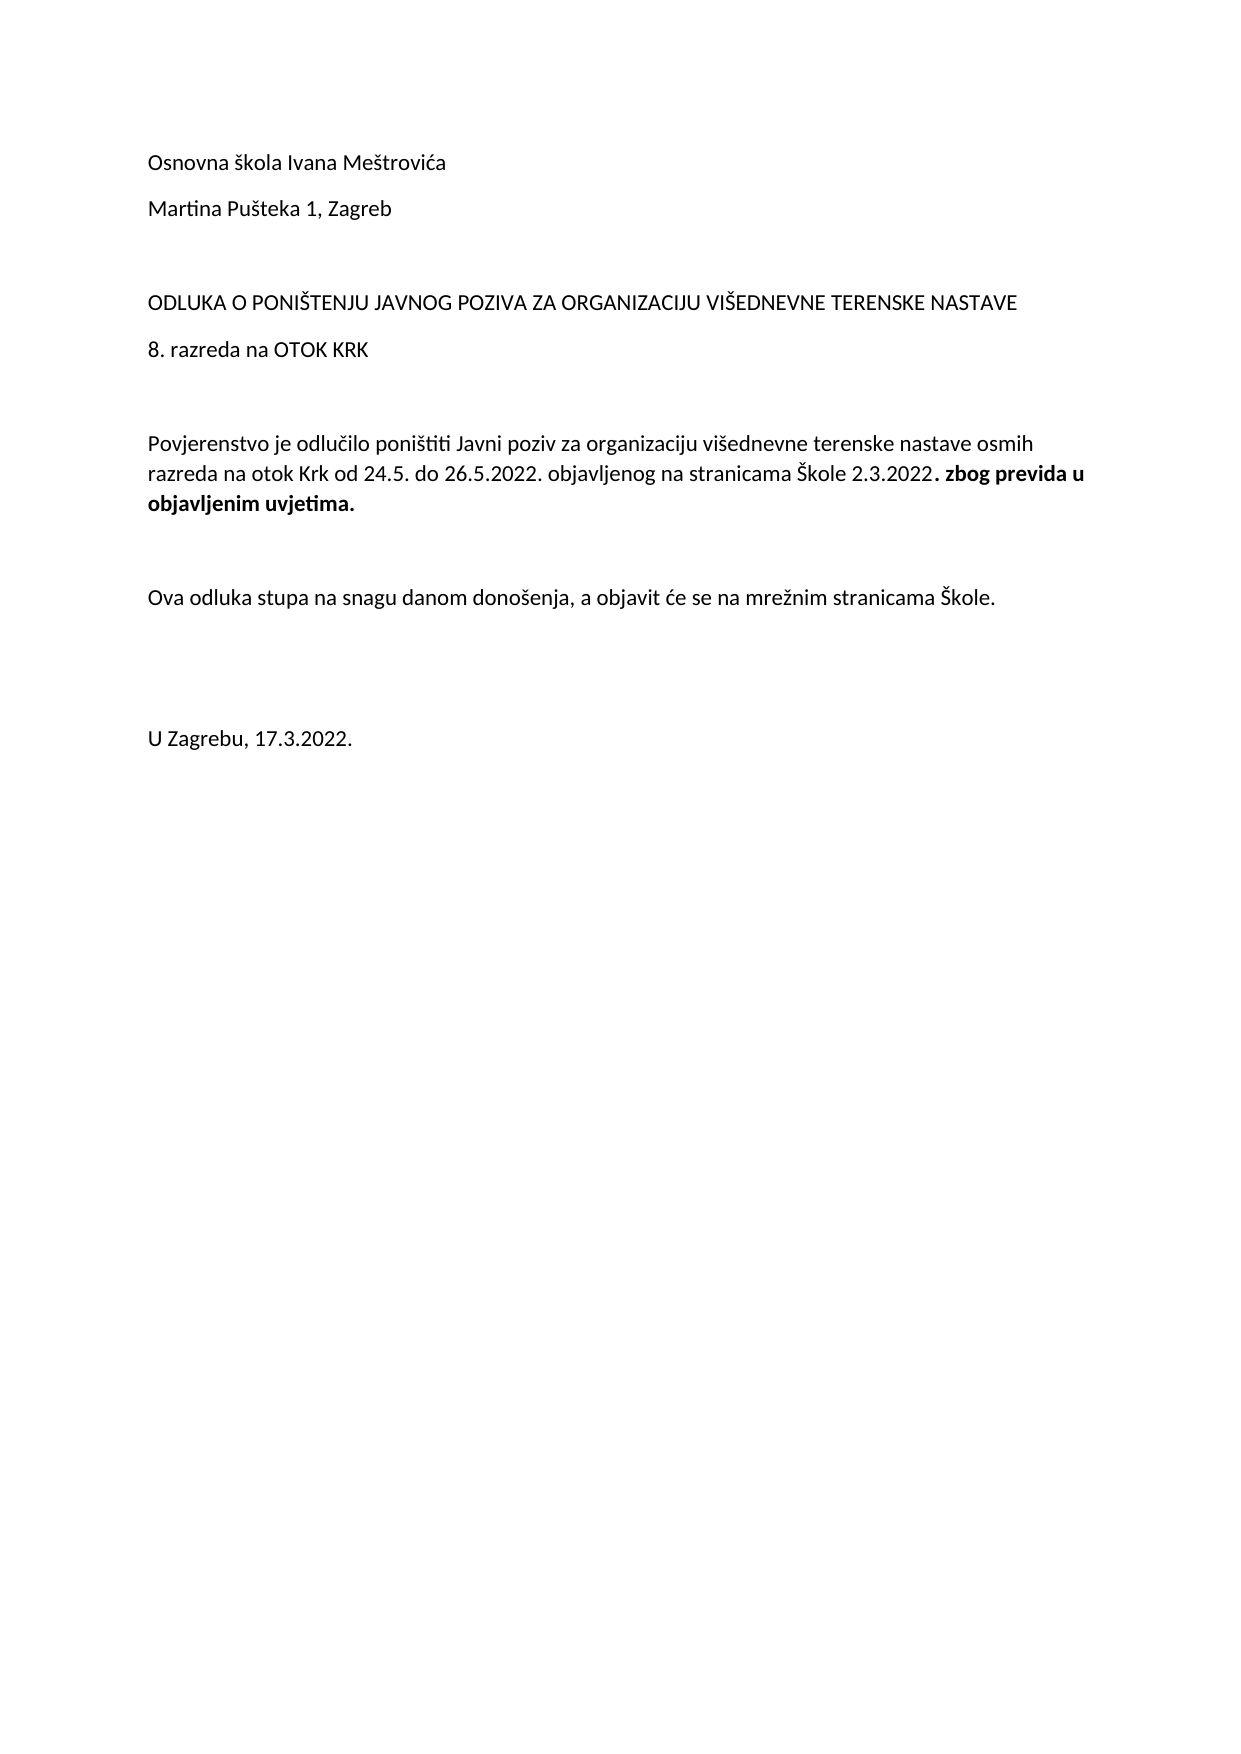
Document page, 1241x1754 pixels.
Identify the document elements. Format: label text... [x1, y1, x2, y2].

text Osnovna škola Ivana Meštrovića [148, 148, 1093, 176]
text Ova odluka stupa na snagu danom donošenja, a objavit će se na mrežnim stranicama Škole. [148, 583, 1093, 611]
text U Zagrebu, 17.3.2022. [148, 724, 1093, 752]
text 8. razreda na OTOK KRK [148, 335, 1093, 363]
text Povjerenstvo je odlučilo poništiti Javni poziv za organizaciju višednevne terenske nastave osmih razreda na otok Krk od 24.5. do 26.5.2022. objavljenog na stranicama Škole 2.3.2022. zbog previda u objavljenim uvjetima. [148, 429, 1093, 517]
text ODLUKA O PONIŠTENJU JAVNOG POZIVA ZA ORGANIZACIJU VIŠEDNEVNE TERENSKE NASTAVE [148, 288, 1093, 316]
text Martina Pušteka 1, Zagreb [148, 194, 1093, 222]
